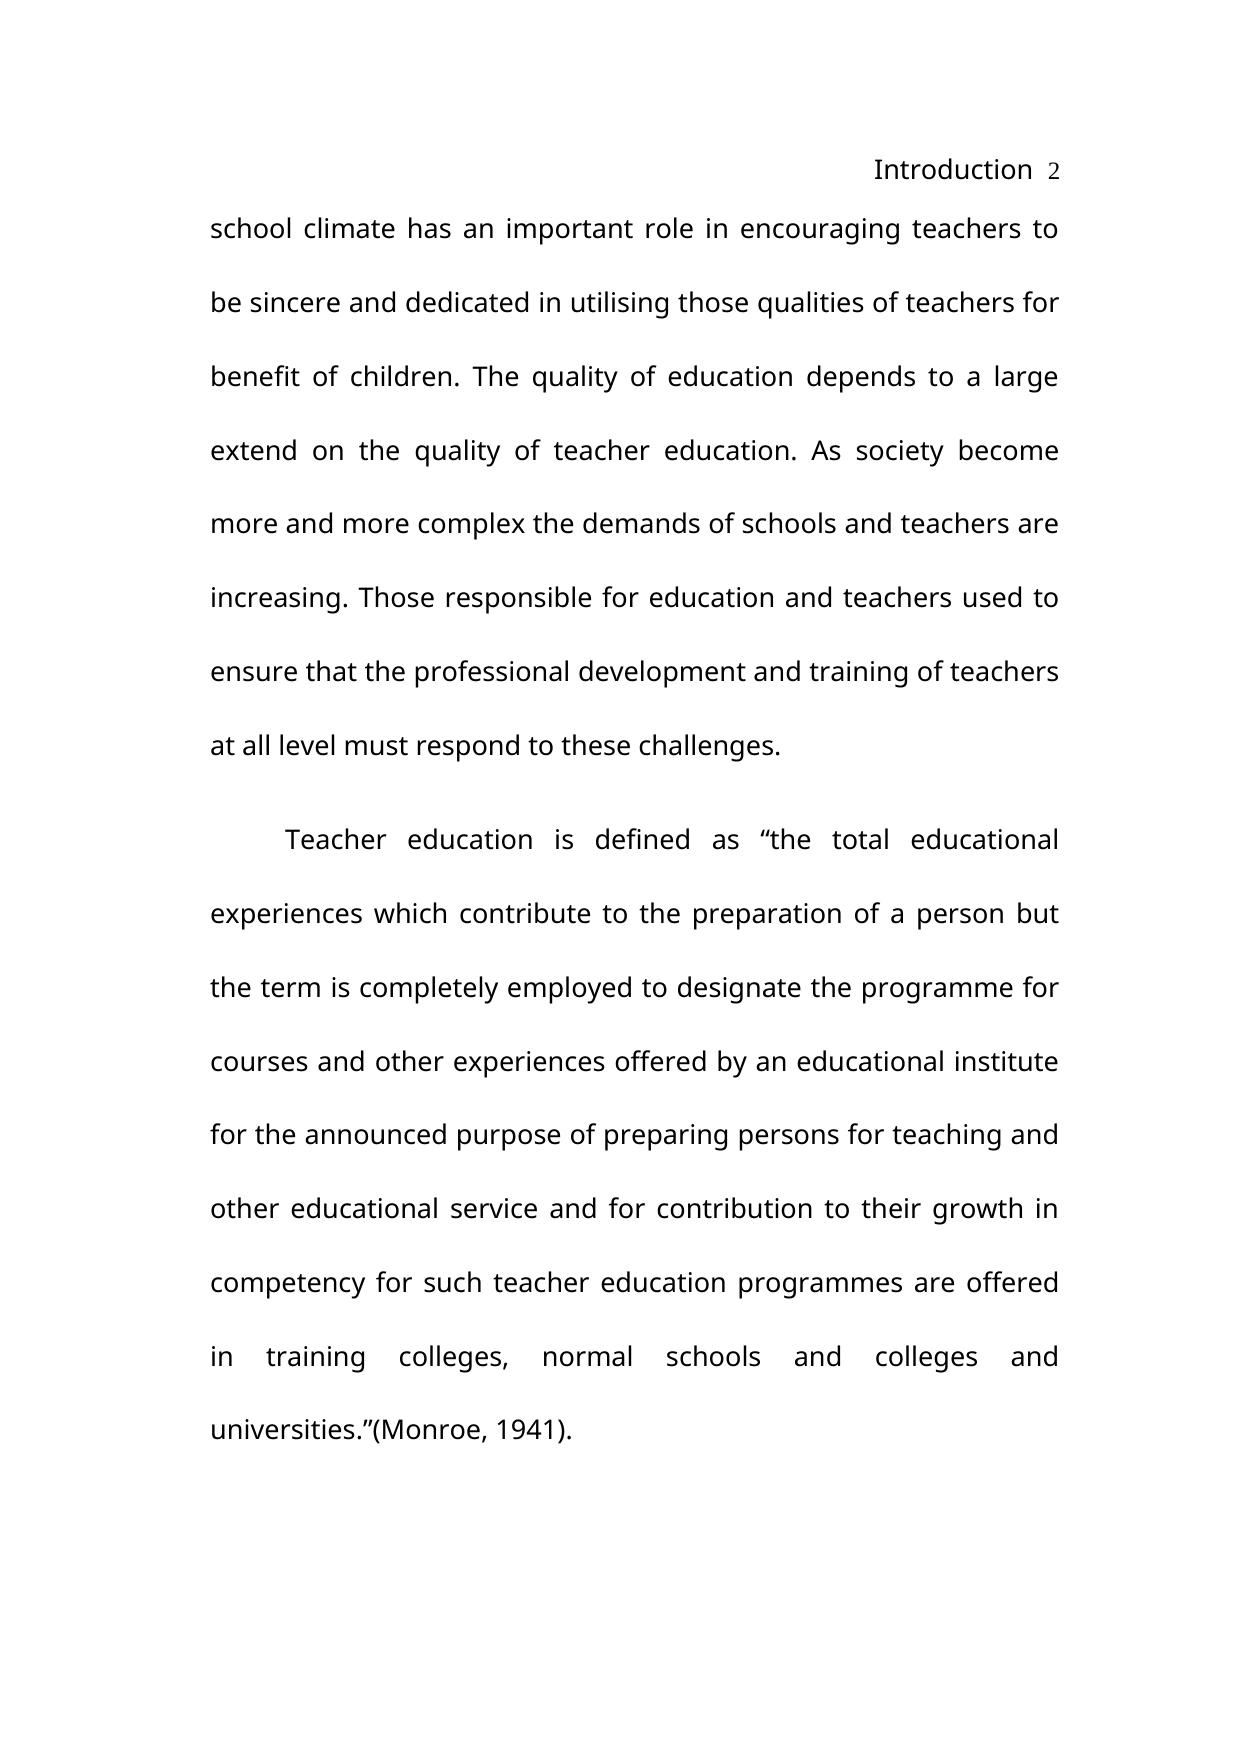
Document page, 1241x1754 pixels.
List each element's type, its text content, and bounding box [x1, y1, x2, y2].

text Teacher education is defined as “the total educational experiences which contribute to the preparation of a person but the term is completely employed to designate the programme for courses and other experiences offered by an educational institute for the announced purpose of preparing persons for teaching and other educational service and for contribution to their growth in competency for such teacher education programmes are offered in training colleges, normal schools and colleges and universities.”(Monroe, 1941). [210, 821, 1060, 1448]
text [210, 210, 1060, 763]
